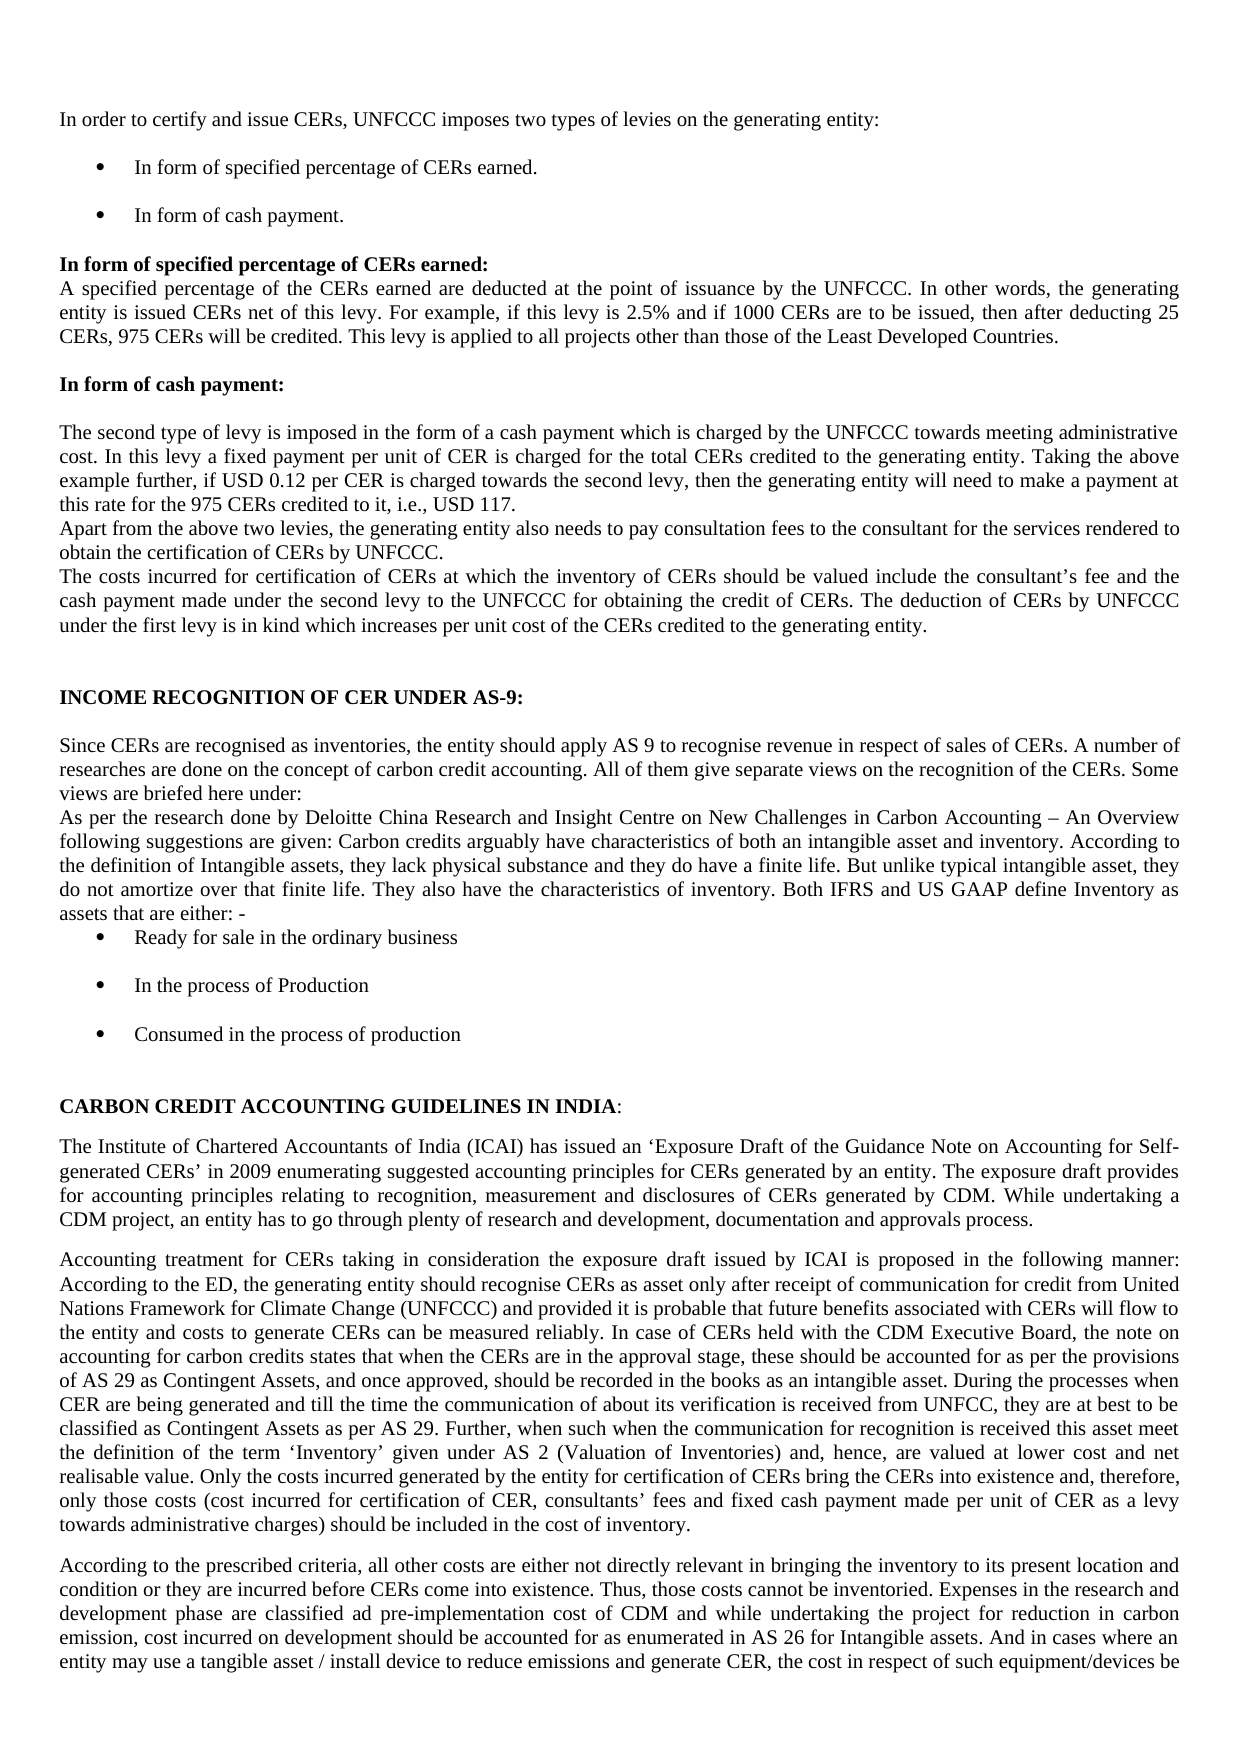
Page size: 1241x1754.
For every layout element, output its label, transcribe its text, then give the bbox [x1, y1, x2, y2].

text The Institute of Chartered Accountants of India (ICAI) has issued an ‘Exposure Draft of the Guidance Note on Accounting for Self-generated CERs’ in 2009 enumerating suggested accounting principles for CERs generated by an entity. The exposure draft provides for accounting principles relating to recognition, measurement and disclosures of CERs generated by CDM. While undertaking a CDM project, an entity has to go through plenty of research and development, documentation and approvals process. [59, 1134, 1181, 1231]
list In form of specified percentage of CERs earned. [97, 155, 1181, 179]
list In the process of Production [97, 973, 1181, 997]
text The second type of levy is imposed in the form of a cash payment which is charged by the UNFCCC towards meeting administrative cost. In this levy a fixed payment per unit of CER is charged for the total CERs credited to the generating entity. Taking the above example further, if USD 0.12 per CER is charged towards the second levy, then the generating entity will need to make a payment at this rate for the 975 CERs credited to it, i.e., USD 117. [59, 420, 1181, 516]
text In order to certify and issue CERs, UNFCCC imposes two types of levies on the generating entity: [59, 107, 1181, 131]
text Apart from the above two levies, the generating entity also needs to pay consultation fees to the consultant for the services rendered to obtain the certification of CERs by UNFCCC. [59, 516, 1181, 564]
text In form of specified percentage of CERs earned: [59, 252, 1181, 276]
text In form of cash payment: [59, 372, 1181, 396]
text Accounting treatment for CERs taking in consideration the exposure draft issued by ICAI is proposed in the following manner: According to the ED, the generating entity should recognise CERs as asset only after receipt of communication for credit from United Nations Framework for Climate Change (UNFCCC) and provided it is probable that future benefits associated with CERs will flow to the entity and costs to generate CERs can be measured reliably. In case of CERs held with the CDM Executive Board, the note on accounting for carbon credits states that when the CERs are in the approval stage, these should be accounted for as per the provisions of AS 29 as Contingent Assets, and once approved, should be recorded in the books as an intangible asset. During the processes when CER are being generated and till the time the communication of about its verification is received from UNFCC, they are at best to be classified as Contingent Assets as per AS 29. Further, when such when the communication for recognition is received this asset meet the definition of the term ‘Inventory’ given under AS 2 (Valuation of Inventories) and, hence, are valued at lower cost and net realisable value. Only the costs incurred generated by the entity for certification of CERs bring the CERs into existence and, therefore, only those costs (cost incurred for certification of CER, consultants’ fees and fixed cash payment made per unit of CER as a levy towards administrative charges) should be included in the cost of inventory. [59, 1247, 1181, 1536]
list In form of cash payment. [97, 203, 1181, 227]
text A specified percentage of the CERs earned are deducted at the point of issuance by the UNFCCC. In other words, the generating entity is issued CERs net of this levy. For example, if this levy is 2.5% and if 1000 CERs are to be issued, then after deducting 25 CERs, 975 CERs will be credited. This levy is applied to all projects other than those of the Least Developed Countries. [59, 276, 1181, 348]
text INCOME RECOGNITION OF CER UNDER AS-9: [59, 685, 1181, 709]
text The costs incurred for certification of CERs at which the inventory of CERs should be valued include the consultant’s fee and the cash payment made under the second levy to the UNFCCC for obtaining the credit of CERs. The deduction of CERs by UNFCCC under the first levy is in kind which increases per unit cost of the CERs credited to the generating entity. [59, 564, 1181, 637]
list Consumed in the process of production [97, 1022, 1181, 1046]
list Ready for sale in the ordinary business [97, 925, 1181, 949]
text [59, 1553, 1181, 1673]
text As per the research done by Deloitte China Research and Insight Centre on New Challenges in Carbon Accounting – An Overview following suggestions are given: Carbon credits arguably have characteristics of both an intangible asset and inventory. According to the definition of Intangible assets, they lack physical substance and they do have a finite life. But unlike typical intangible asset, they do not amortize over that finite life. They also have the characteristics of inventory. Both IFRS and US GAAP define Inventory as assets that are either: - [59, 805, 1181, 925]
text CARBON CREDIT ACCOUNTING GUIDELINES IN INDIA: [59, 1094, 1181, 1118]
text Since CERs are recognised as inventories, the entity should apply AS 9 to recognise revenue in respect of sales of CERs. A number of researches are done on the concept of carbon credit accounting. All of them give separate views on the recognition of the CERs. Some views are briefed here under: [59, 733, 1181, 805]
